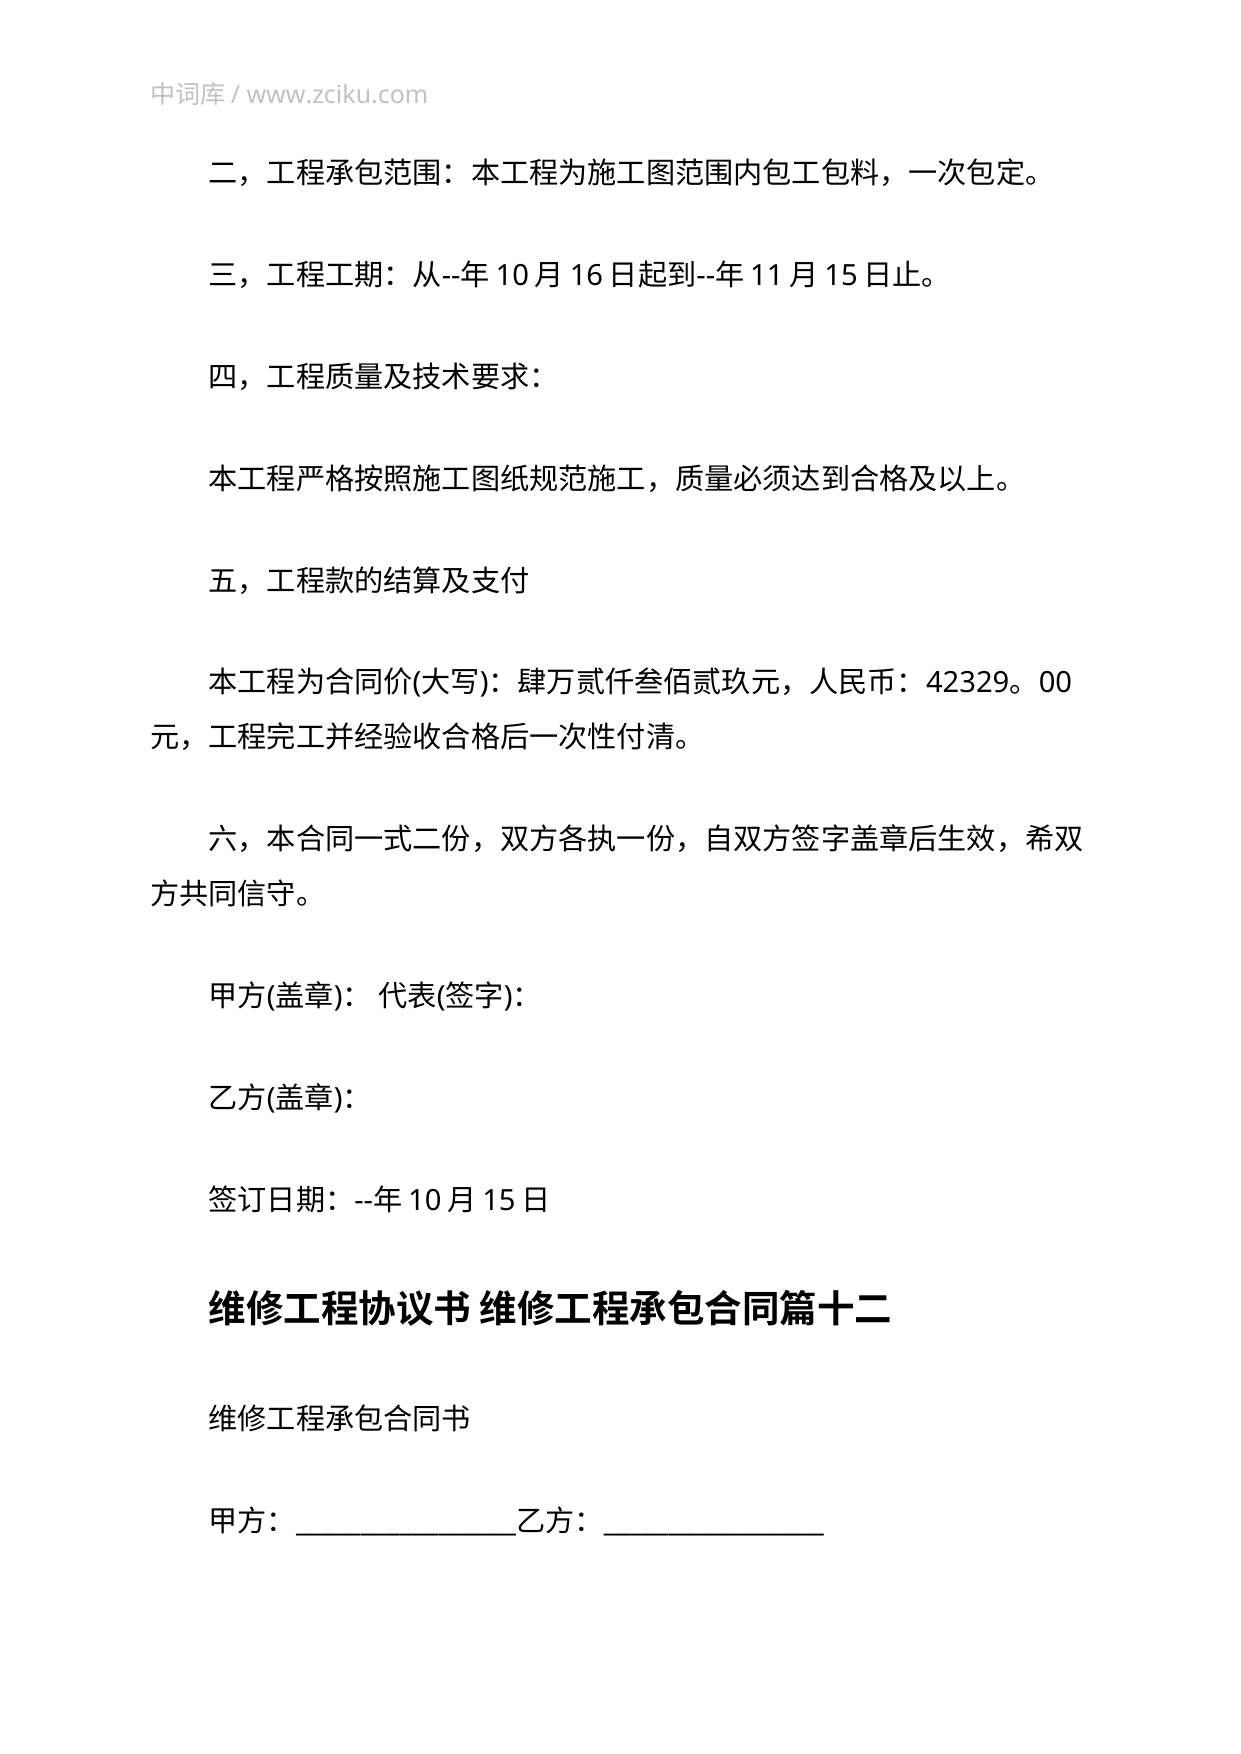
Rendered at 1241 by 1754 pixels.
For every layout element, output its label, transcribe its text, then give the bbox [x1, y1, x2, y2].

text 二，工程承包范围：本工程为施工图范围内包工包料，一次包定。 [150, 150, 1090, 192]
text 维修工程承包合同书 [150, 1396, 1090, 1438]
text 甲方(盖章)： 代表(签字)： [150, 972, 1090, 1015]
text 乙方(盖章)： [150, 1074, 1090, 1117]
text 本工程严格按照施工图纸规范施工，质量必须达到合格及以上。 [150, 456, 1090, 498]
text 维修工程协议书 维修工程承包合同篇十二 [150, 1278, 1090, 1333]
text 签订日期：--年10月15日 [150, 1176, 1090, 1219]
text 六，本合同一式二份，双方各执一份，自双方签字盖章后生效，希双方共同信守。 [150, 816, 1090, 913]
text 甲方：_________________乙方：_________________ [150, 1498, 1090, 1540]
text 本工程为合同价(大写)：肆万贰仟叁佰贰玖元，人民币：42329。00元，工程完工并经验收合格后一次性付清。 [150, 659, 1090, 756]
text 三，工程工期：从--年10月16日起到--年11月15日止。 [150, 252, 1090, 294]
text 四，工程质量及技术要求： [150, 354, 1090, 396]
text 五，工程款的结算及支付 [150, 557, 1090, 599]
